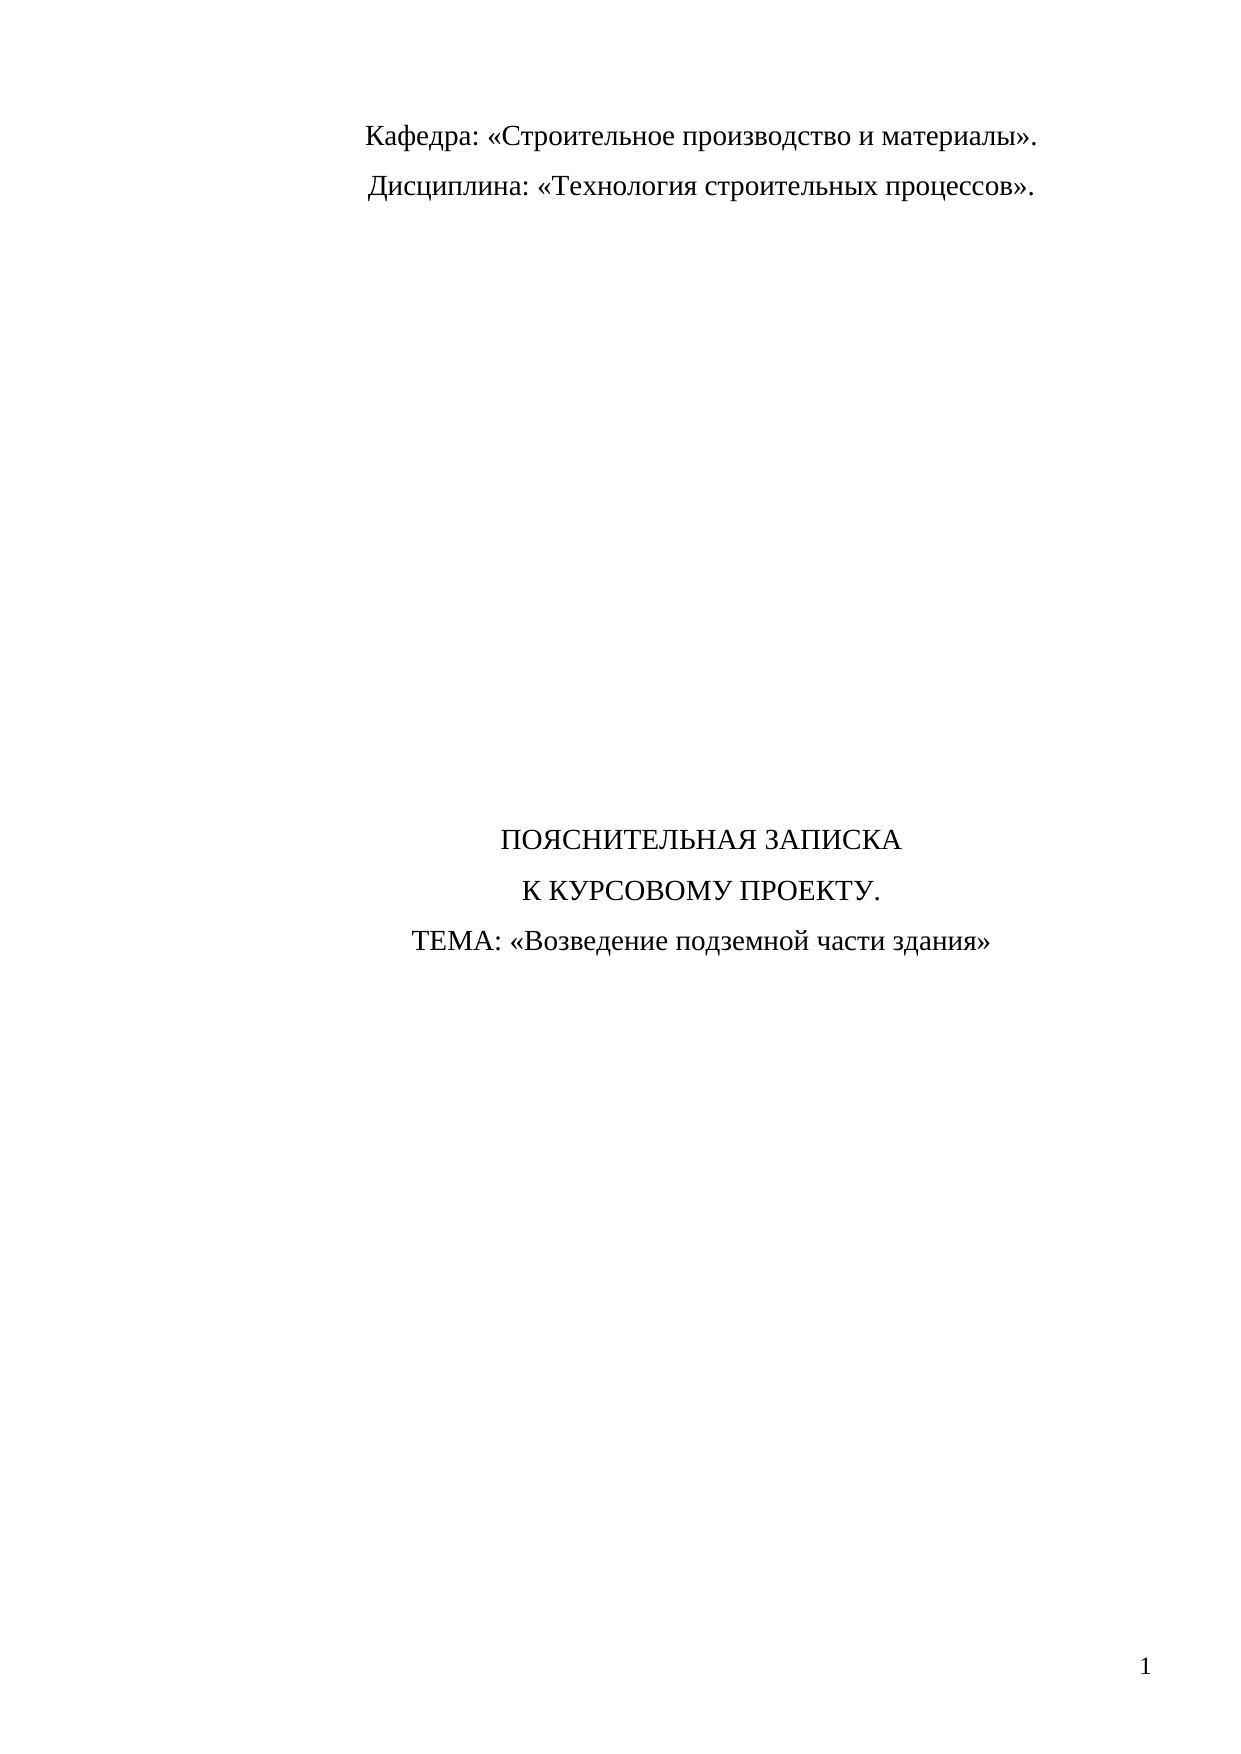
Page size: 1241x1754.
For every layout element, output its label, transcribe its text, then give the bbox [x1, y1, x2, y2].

text ПОЯСНИТЕЛЬНАЯ ЗАПИСКА [177, 822, 1152, 856]
text К КУРСОВОМУ ПРОЕКТУ. [177, 873, 1152, 906]
text Дисциплина: «Технология строительных процессов». [177, 168, 1152, 202]
text ТЕМА: «Возведение подземной части здания» [177, 923, 1152, 957]
text Кафедра: «Строительное производство и материалы». [177, 118, 1152, 152]
